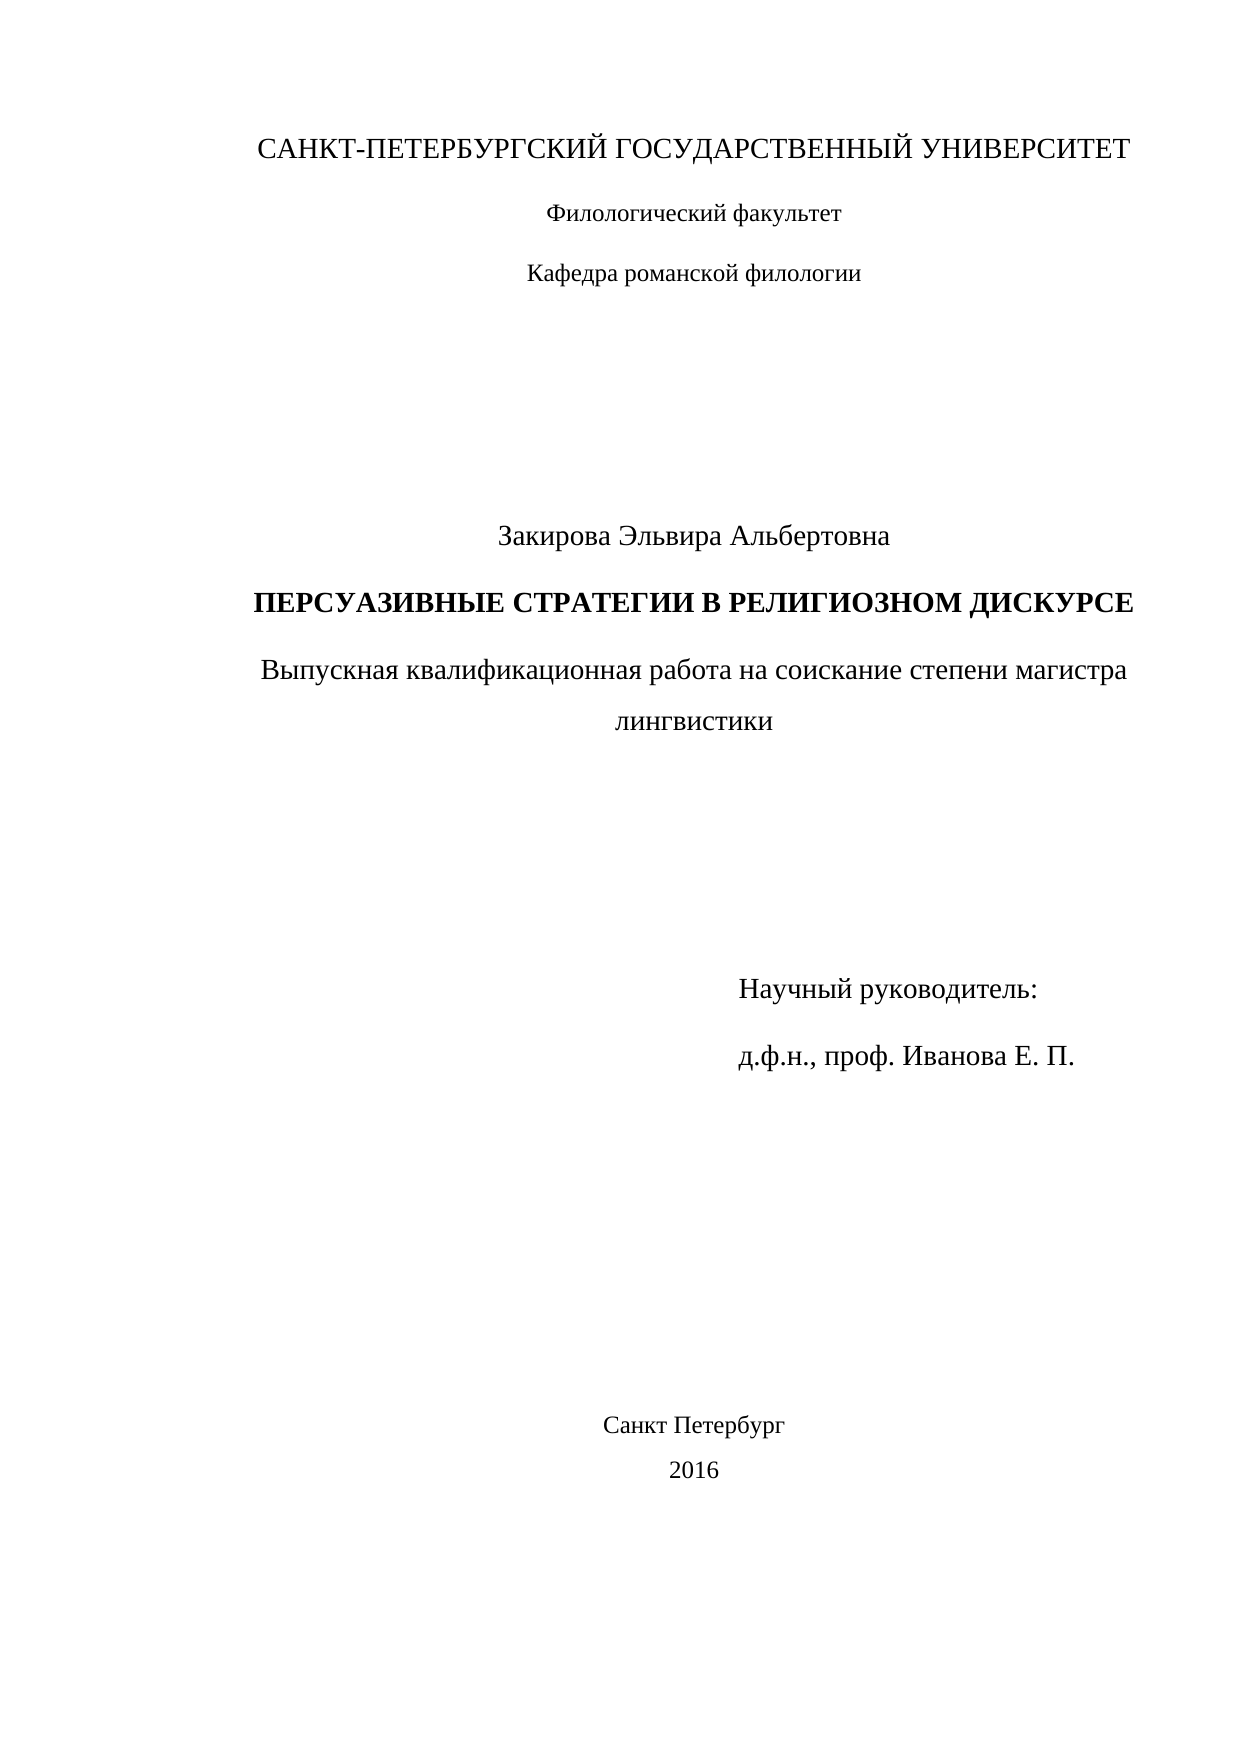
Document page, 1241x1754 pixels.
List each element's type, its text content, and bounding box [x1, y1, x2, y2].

text САНКТ-ПЕТЕРБУРГСКИЙ ГОСУДАРСТВЕННЫЙ УНИВЕРСИТЕТ [207, 131, 1181, 164]
text Филологический факультет [207, 198, 1181, 227]
text 2016 [207, 1455, 1181, 1484]
text Кафедра романской филологии [207, 258, 1181, 287]
text Научный руководитель: [738, 971, 1181, 1004]
text Санкт Петербург [207, 1410, 1181, 1438]
text Закирова Эльвира Альбертовна [207, 518, 1181, 552]
text д.ф.н., проф. Иванова Е. П. [738, 1038, 1181, 1071]
text ПЕРСУАЗИВНЫЕ СТРАТЕГИИ В РЕЛИГИОЗНОМ ДИСКУРСЕ [207, 586, 1181, 619]
text Выпускная квалификационная работа на соискание степени магистра лингвистики [207, 652, 1181, 736]
